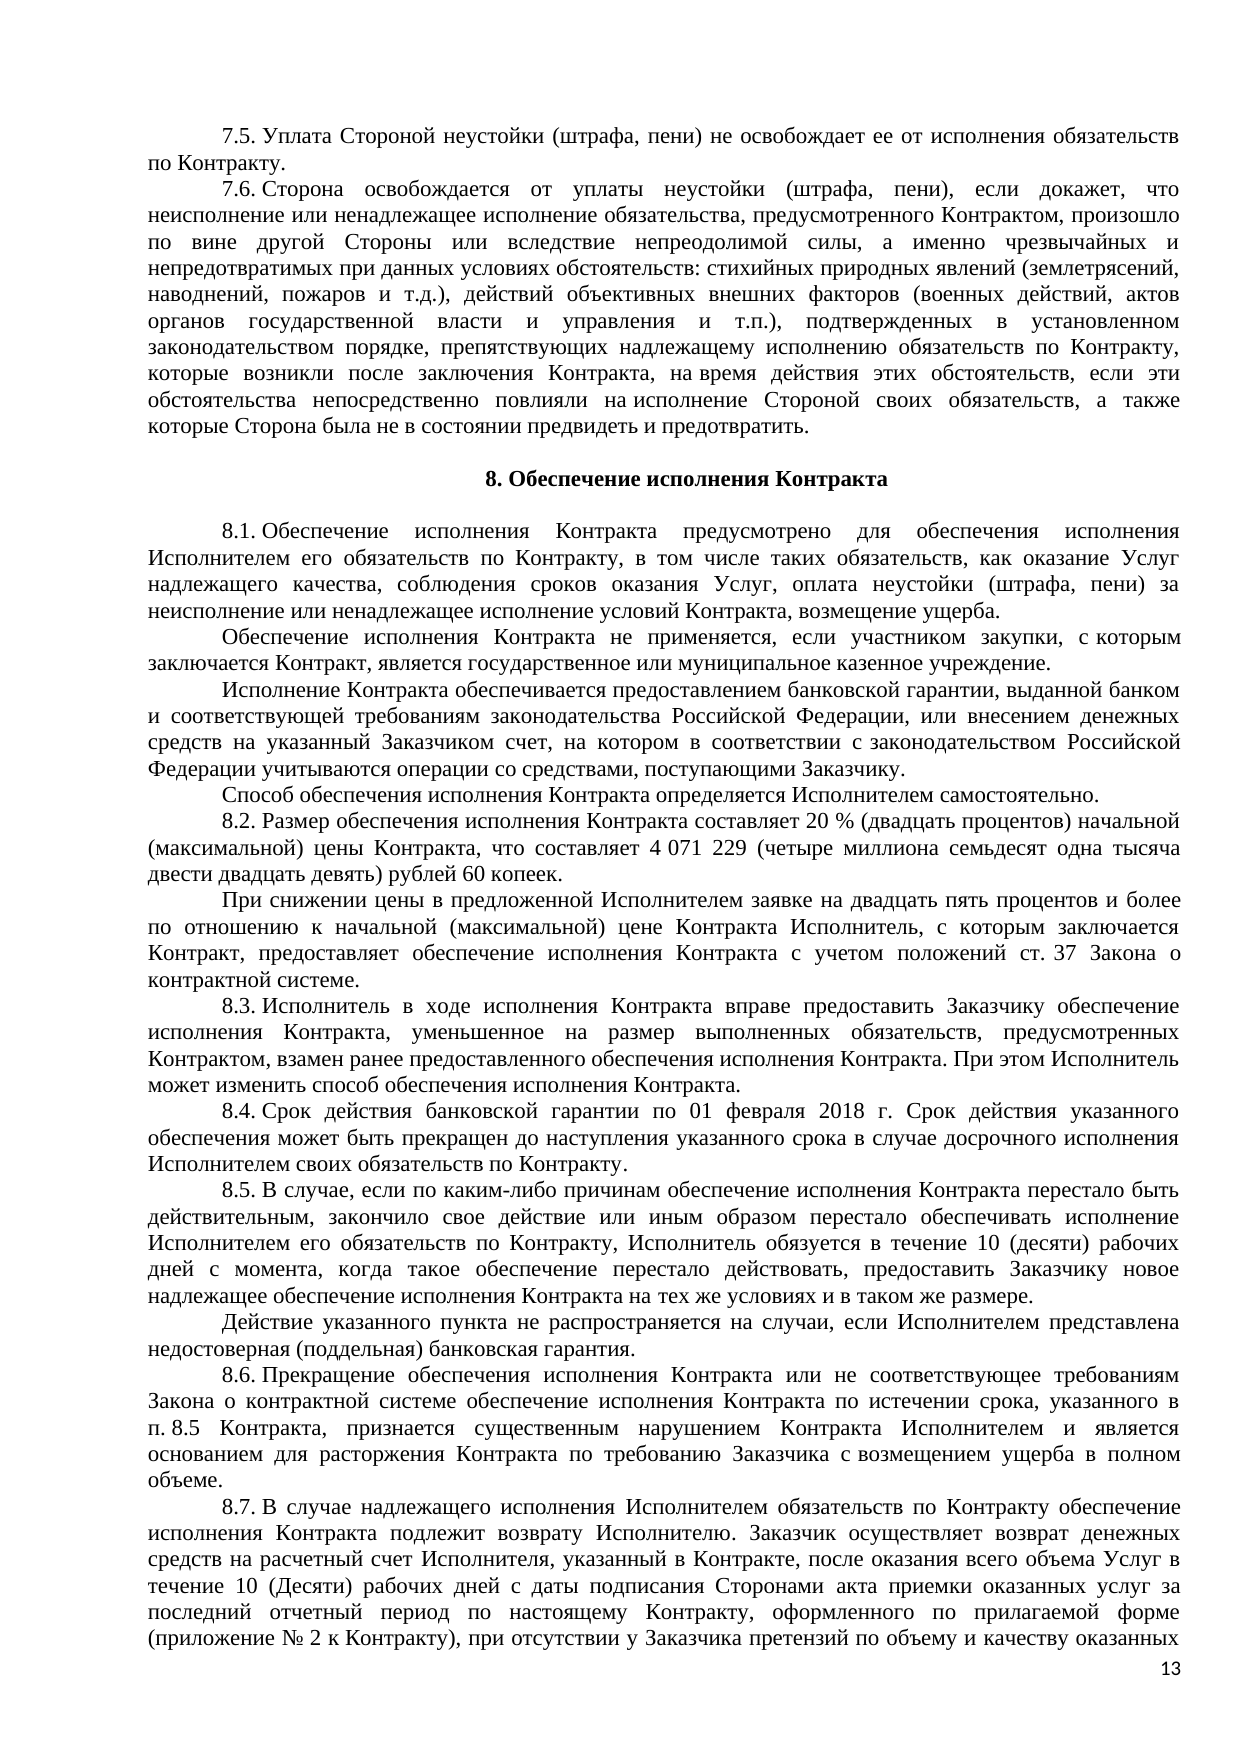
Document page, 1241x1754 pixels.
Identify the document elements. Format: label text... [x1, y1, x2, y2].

text Действие указанного пункта не распространяется на случаи, если Исполнителем представлена недостоверная (поддельная) банковская гарантия. [148, 1308, 1181, 1361]
text 7.5. Уплата Стороной неустойки (штрафа, пени) не освобождает ее от исполнения обязательств по Контракту. [148, 122, 1181, 175]
text 8.3. Исполнитель в ходе исполнения Контракта вправе предоставить Заказчику обеспечение исполнения Контракта, уменьшенное на размер выполненных обязательств, предусмотренных Контрактом, взамен ранее предоставленного обеспечения исполнения Контракта. При этом Исполнитель может изменить способ обеспечения исполнения Контракта. [148, 992, 1181, 1097]
text Обеспечение исполнения Контракта не применяется, если участником закупки, с которым заключается Контракт, является государственное или муниципальное казенное учреждение. [148, 623, 1181, 676]
text 8.4. Срок действия банковской гарантии по 01 февраля 2018 г. Срок действия указанного обеспечения может быть прекращен до наступления указанного срока в случае досрочного исполнения Исполнителем своих обязательств по Контракту. [148, 1097, 1181, 1176]
text 8.5. В случае, если по каким-либо причинам обеспечение исполнения Контракта перестало быть действительным, закончило свое действие или иным образом перестало обеспечивать исполнение Исполнителем его обязательств по Контракту, Исполнитель обязуется в течение 10 (десяти) рабочих дней с момента, когда такое обеспечение перестало действовать, предоставить Заказчику новое надлежащее обеспечение исполнения Контракта на тех же условиях и в таком же размере. [148, 1176, 1181, 1308]
text 8.2. Размер обеспечения исполнения Контракта составляет 20 % (двадцать процентов) начальной (максимальной) цены Контракта, что составляет 4 071 229 (четыре миллиона семьдесят одна тысяча двести двадцать девять) рублей 60 копеек. [148, 807, 1181, 887]
text При снижении цены в предложенной Исполнителем заявке на двадцать пять процентов и более по отношению к начальной (максимальной) цене Контракта Исполнитель, с которым заключается Контракт, предоставляет обеспечение исполнения Контракта с учетом положений ст. 37 Закона о контрактной системе. [148, 887, 1181, 992]
text 8. Обеспечение исполнения Контракта [148, 465, 1181, 491]
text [148, 1493, 1181, 1651]
text 8.6. Прекращение обеспечения исполнения Контракта или не соответствующее требованиям Закона о контрактной системе обеспечение исполнения Контракта по истечении срока, указанного в п. 8.5 Контракта, признается существенным нарушением Контракта Исполнителем и является основанием для расторжения Контракта по требованию Заказчика с возмещением ущерба в полном объеме. [148, 1361, 1181, 1493]
text Способ обеспечения исполнения Контракта определяется Исполнителем самостоятельно. [148, 781, 1181, 807]
text 8.1. Обеспечение исполнения Контракта предусмотрено для обеспечения исполнения Исполнителем его обязательств по Контракту, в том числе таких обязательств, как оказание Услуг надлежащего качества, соблюдения сроков оказания Услуг, оплата неустойки (штрафа, пени) за неисполнение или ненадлежащее исполнение условий Контракта, возмещение ущерба. [148, 518, 1181, 623]
text 7.6. Сторона освобождается от уплаты неустойки (штрафа, пени), если докажет, что неисполнение или ненадлежащее исполнение обязательства, предусмотренного Контрактом, произошло по вине другой Стороны или вследствие непреодолимой силы, а именно чрезвычайных и непредотвратимых при данных условиях обстоятельств: стихийных природных явлений (землетрясений, наводнений, пожаров и т.д.), действий объективных внешних факторов (военных действий, актов органов государственной власти и управления и т.п.), подтвержденных в установленном законодательством порядке, препятствующих надлежащему исполнению обязательств по Контракту, которые возникли после заключения Контракта, на время действия этих обстоятельств, если эти обстоятельства непосредственно повлияли на исполнение Стороной своих обязательств, а также которые Сторона была не в состоянии предвидеть и предотвратить. [148, 175, 1181, 438]
text Исполнение Контракта обеспечивается предоставлением банковской гарантии, выданной банком и соответствующей требованиям законодательства Российской Федерации, или внесением денежных средств на указанный Заказчиком счет, на котором в соответствии с законодательством Российской Федерации учитываются операции со средствами, поступающими Заказчику. [148, 676, 1181, 781]
